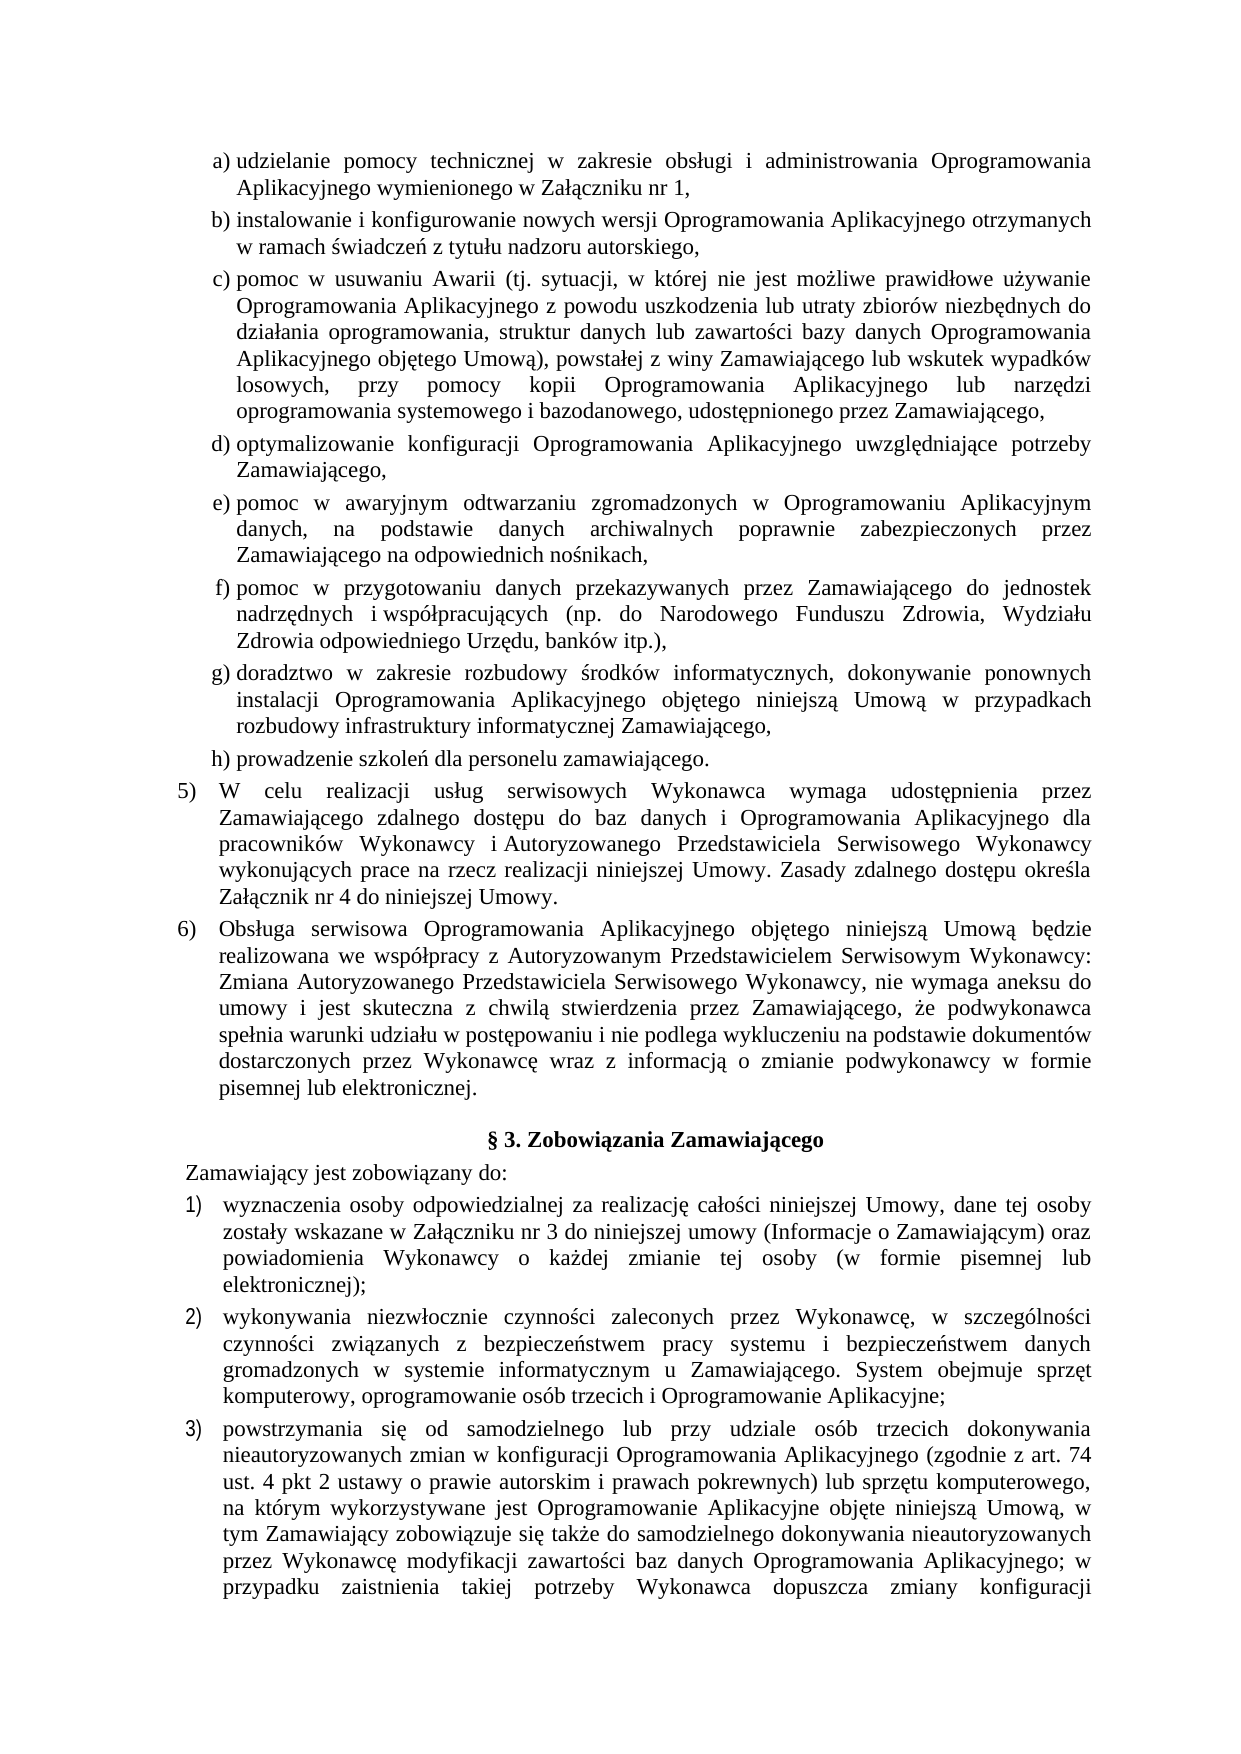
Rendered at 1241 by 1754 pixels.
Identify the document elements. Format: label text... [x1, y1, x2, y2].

list instalowanie i konfigurowanie nowych wersji Oprogramowania Aplikacyjnego otrzymanych w ramach świadczeń z tytułu nadzoru autorskiego, [230, 207, 1093, 259]
list W celu realizacji usług serwisowych Wykonawca wymaga udostępnienia przez Zamawiającego zdalnego dostępu do baz danych i Oprogramowania Aplikacyjnego dla pracowników Wykonawcy i Autoryzowanego Przedstawiciela Serwisowego Wykonawcy wykonujących prace na rzecz realizacji niniejszej Umowy. Zasady zdalnego dostępu określa Załącznik nr 4 do niniejszej Umowy. [177, 777, 1093, 909]
text § 3. Zobowiązania Zamawiającego [218, 1126, 1093, 1153]
list Obsługa serwisowa Oprogramowania Aplikacyjnego objętego niniejszą Umową będzie realizowana we współpracy z Autoryzowanym Przedstawicielem Serwisowym Wykonawcy: Zmiana Autoryzowanego Przedstawiciela Serwisowego Wykonawcy, nie wymaga aneksu do umowy i jest skuteczna z chwilą stwierdzenia przez Zamawiającego, że podwykonawca spełnia warunki udziału w postępowaniu i nie podlega wykluczeniu na podstawie dokumentów dostarczonych przez Wykonawcę wraz z informacją o zmianie podwykonawcy w formie pisemnej lub elektronicznej. [177, 915, 1093, 1100]
list wykonywania niezwłocznie czynności zaleconych przez Wykonawcę, w szczególności czynności związanych z bezpieczeństwem pracy systemu i bezpieczeństwem danych gromadzonych w systemie informatycznym u Zamawiającego. System obejmuje sprzęt komputerowy, oprogramowanie osób trzecich i Oprogramowanie Aplikacyjne; [185, 1303, 1093, 1409]
text Zamawiający jest zobowiązany do: [185, 1159, 1093, 1185]
list pomoc w awaryjnym odtwarzaniu zgromadzonych w Oprogramowaniu Aplikacyjnym danych, na podstawie danych archiwalnych poprawnie zabezpieczonych przez Zamawiającego na odpowiednich nośnikach, [230, 489, 1093, 568]
list doradztwo w zakresie rozbudowy środków informatycznych, dokonywanie ponownych instalacji Oprogramowania Aplikacyjnego objętego niniejszą Umową w przypadkach rozbudowy infrastruktury informatycznej Zamawiającego, [230, 659, 1093, 738]
list wyznaczenia osoby odpowiedzialnej za realizację całości niniejszej Umowy, dane tej osoby zostały wskazane w Załączniku nr 3 do niniejszej umowy (Informacje o Zamawiającym) oraz powiadomienia Wykonawcy o każdej zmianie tej osoby (w formie pisemnej lub elektronicznej); [185, 1191, 1093, 1297]
list pomoc w przygotowaniu danych przekazywanych przez Zamawiającego do jednostek nadrzędnych i współpracujących (np. do Narodowego Funduszu Zdrowia, Wydziału Zdrowia odpowiedniego Urzędu, banków itp.), [230, 574, 1093, 653]
list optymalizowanie konfiguracji Oprogramowania Aplikacyjnego uwzględniające potrzeby Zamawiającego, [230, 430, 1093, 483]
list udzielanie pomocy technicznej w zakresie obsługi i administrowania Oprogramowania Aplikacyjnego wymienionego w Załączniku nr 1, [230, 148, 1093, 200]
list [185, 1415, 1093, 1599]
list pomoc w usuwaniu Awarii (tj. sytuacji, w której nie jest możliwe prawidłowe używanie Oprogramowania Aplikacyjnego z powodu uszkodzenia lub utraty zbiorów niezbędnych do działania oprogramowania, struktur danych lub zawartości bazy danych Oprogramowania Aplikacyjnego objętego Umową), powstałej z winy Zamawiającego lub wskutek wypadków losowych, przy pomocy kopii Oprogramowania Aplikacyjnego lub narzędzi oprogramowania systemowego i bazodanowego, udostępnionego przez Zamawiającego, [230, 266, 1093, 424]
list prowadzenie szkoleń dla personelu zamawiającego. [230, 745, 1093, 771]
